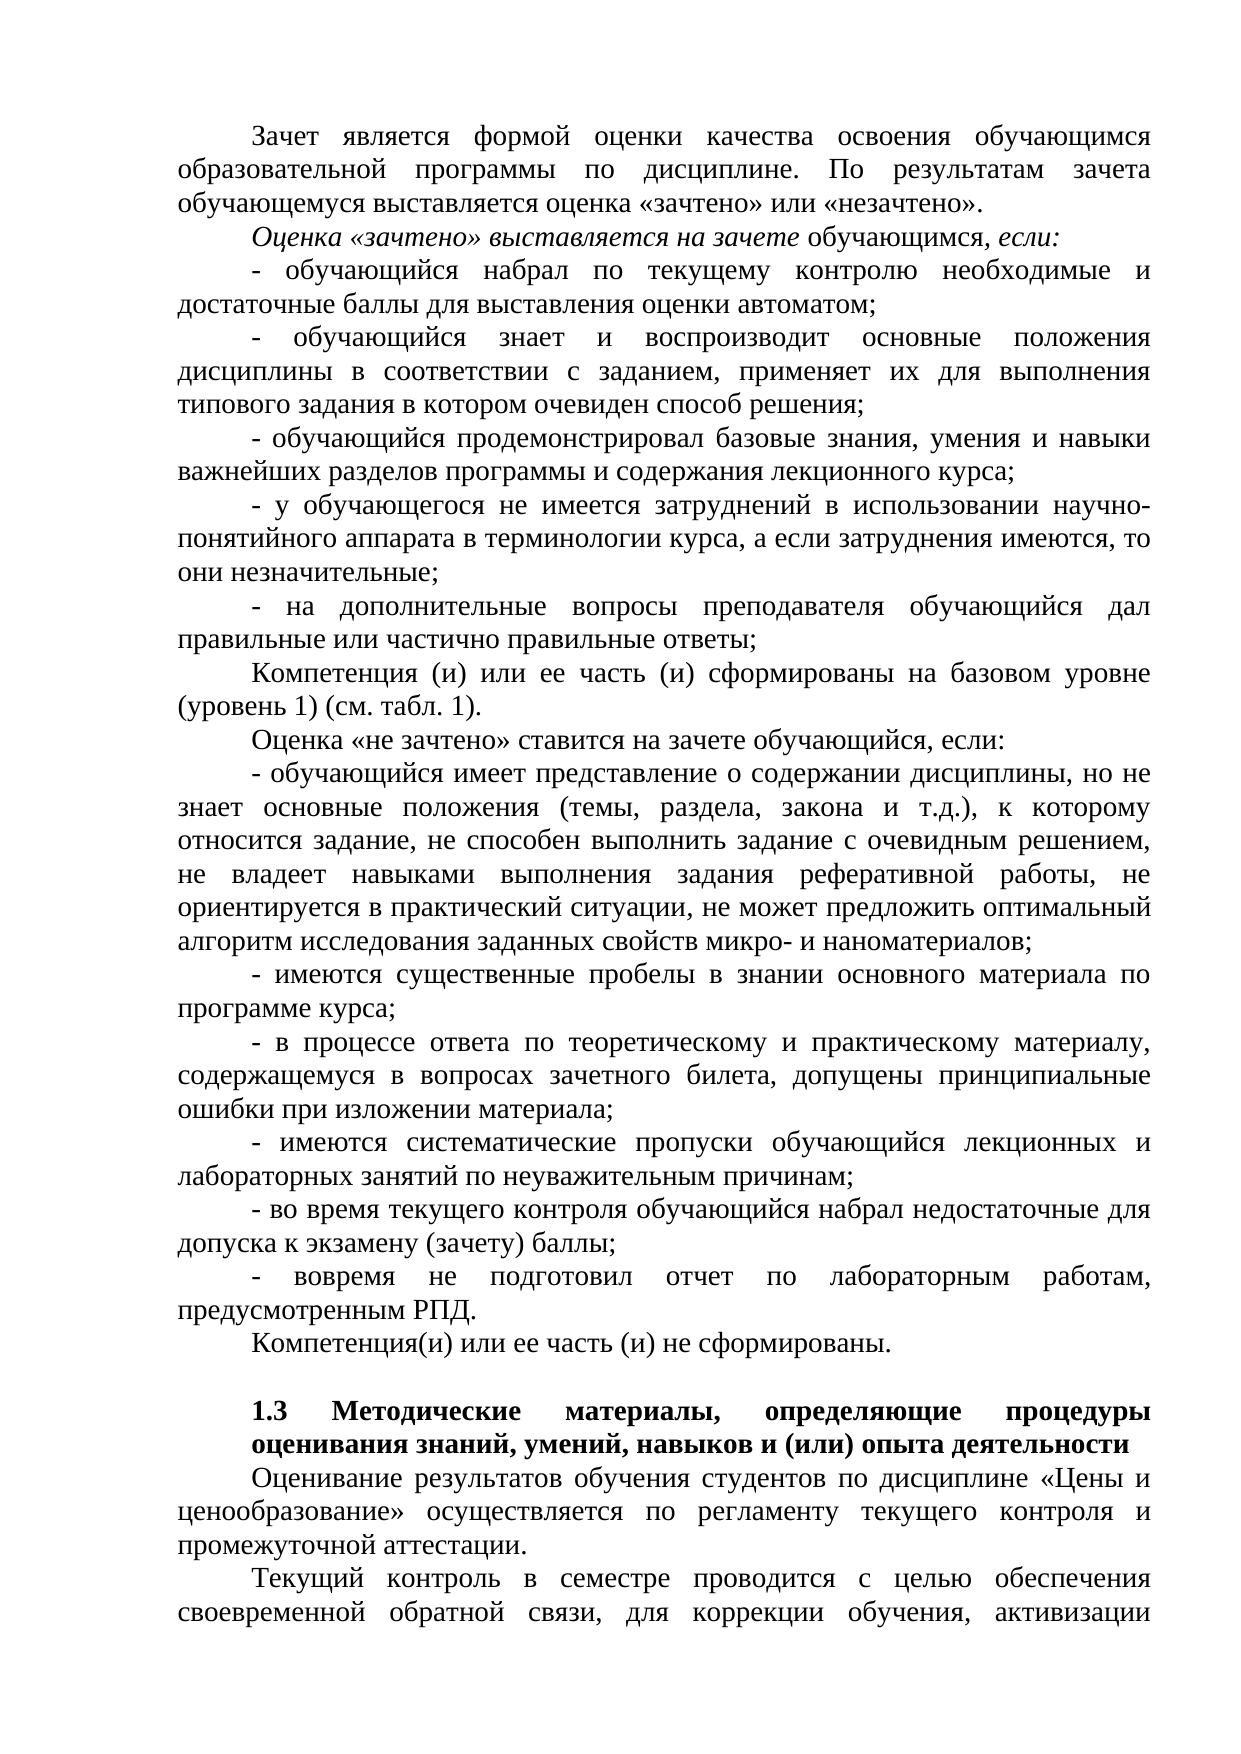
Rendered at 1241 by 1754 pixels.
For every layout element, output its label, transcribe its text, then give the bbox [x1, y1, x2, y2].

text - у обучающегося не имеется затруднений в использовании научно-понятийного аппарата в терминологии курса, а если затруднения имеются, то они незначительные; [177, 487, 1152, 588]
text - обучающийся имеет представление о содержании дисциплины, но не знает основные положения (темы, раздела, закона и т.д.), к которому относится задание, не способен выполнить задание с очевидным решением, не владеет навыками выполнения задания реферативной работы, не ориентируется в практический ситуации, не может предложить оптимальный алгоритм исследования заданных свойств микро- и наноматериалов; [177, 755, 1152, 957]
text - имеются существенные пробелы в знании основного материала по программе курса; [177, 957, 1152, 1024]
text Оценка «зачтено» выставляется на зачете обучающимся, если: [177, 219, 1152, 252]
text Компетенция(и) или ее часть (и) не сформированы. [177, 1326, 1152, 1359]
text - обучающийся знает и воспроизводит основные положения дисциплины в соответствии с заданием, применяет их для выполнения типового задания в котором очевиден способ решения; [177, 319, 1152, 420]
text Компетенция (и) или ее часть (и) сформированы на базовом уровне (уровень 1) (см. табл. 1). [177, 655, 1152, 722]
text - обучающийся набрал по текущему контролю необходимые и достаточные баллы для выставления оценки автоматом; [177, 252, 1152, 319]
text - в процессе ответа по теоретическому и практическому материалу, содержащемуся в вопросах зачетного билета, допущены принципиальные ошибки при изложении материала; [177, 1024, 1152, 1124]
text Оценивание результатов обучения студентов по дисциплине «Цены и ценообразование» осуществляется по регламенту текущего контроля и промежуточной аттестации. [177, 1460, 1152, 1560]
text Зачет является формой оценки качества освоения обучающимся образовательной программы по дисциплине. По результатам зачета обучающемуся выставляется оценка «зачтено» или «незачтено». [177, 118, 1152, 219]
text - обучающийся продемонстрировал базовые знания, умения и навыки важнейших разделов программы и содержания лекционного курса; [177, 420, 1152, 487]
text 1.3 Методические материалы, определяющие процедуры оценивания знаний, умений, навыков и (или) опыта деятельности [251, 1393, 1152, 1460]
text - на дополнительные вопросы преподавателя обучающийся дал правильные или частично правильные ответы; [177, 588, 1152, 655]
text Оценка «не зачтено» ставится на зачете обучающийся, если: [177, 722, 1152, 755]
text - во время текущего контроля обучающийся набрал недостаточные для допуска к экзамену (зачету) баллы; [177, 1191, 1152, 1258]
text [177, 1560, 1152, 1627]
text - вовремя не подготовил отчет по лабораторным работам, предусмотренным РПД. [177, 1258, 1152, 1326]
text - имеются систематические пропуски обучающийся лекционных и лабораторных занятий по неуважительным причинам; [177, 1124, 1152, 1191]
